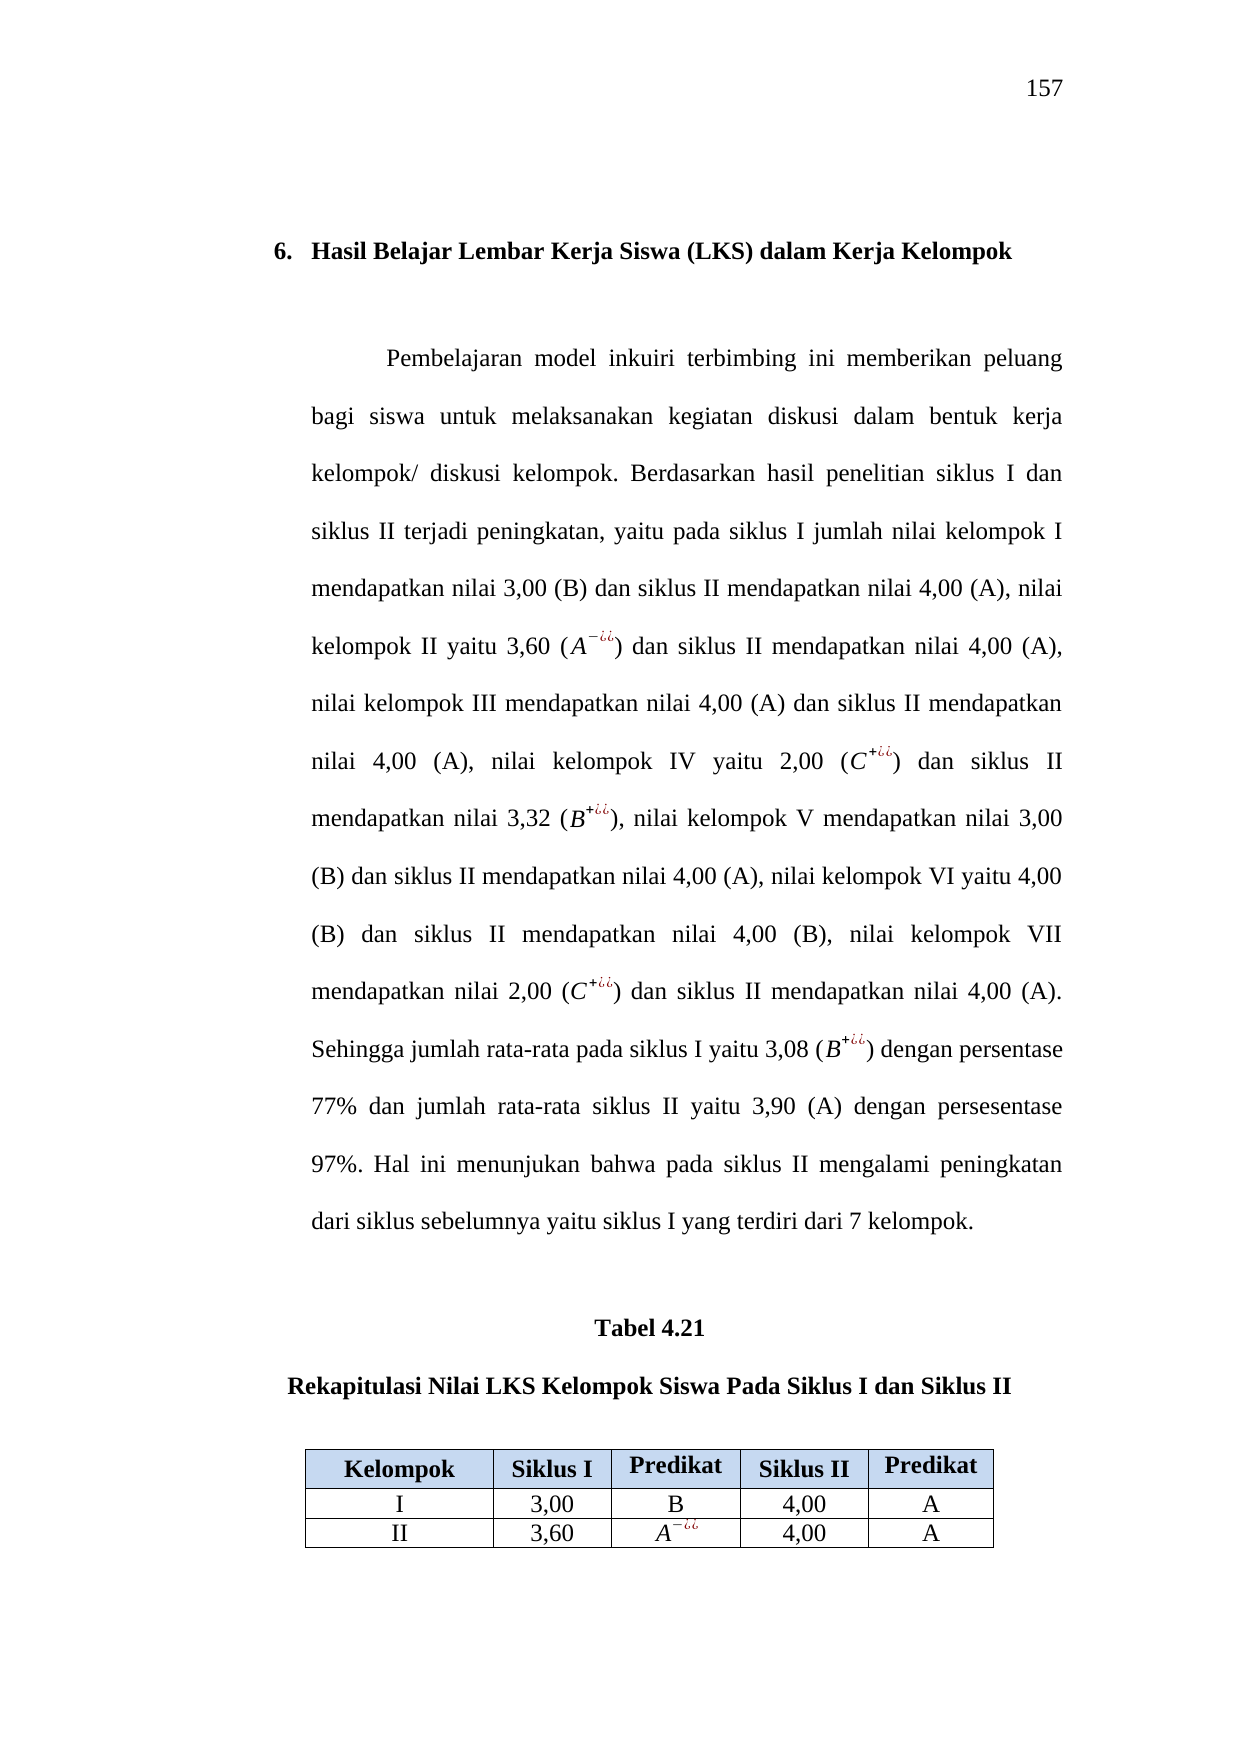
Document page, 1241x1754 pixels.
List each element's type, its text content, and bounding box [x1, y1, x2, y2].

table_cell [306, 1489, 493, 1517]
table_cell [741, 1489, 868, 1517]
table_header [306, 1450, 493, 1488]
list Rekapitulasi Nilai LKS Kelompok Siswa Pada Siklus I dan Siklus II [236, 1371, 1063, 1400]
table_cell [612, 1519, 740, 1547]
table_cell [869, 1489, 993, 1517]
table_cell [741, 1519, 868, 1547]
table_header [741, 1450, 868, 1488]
list Tabel 4.21 [236, 1313, 1063, 1342]
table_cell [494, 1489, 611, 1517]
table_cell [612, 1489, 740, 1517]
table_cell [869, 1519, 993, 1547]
list Pembelajaran model inkuiri terbimbing ini memberikan peluang bagi siswa untuk melaksanakan kegiatan diskusi dalam bentuk kerja kelompok/ diskusi kelompok. Berdasarkan hasil penelitian siklus I dan siklus II terjadi peningkatan, yaitu pada siklus I jumlah nilai kelompok I mendapatkan nilai 3,00 (B) dan siklus II mendapatkan nilai 4,00 (A), nilai kelompok II yaitu 3,60 () dan siklus II mendapatkan nilai 4,00 (A), nilai kelompok III mendapatkan nilai 4,00 (A) dan siklus II mendapatkan nilai 4,00 (A), nilai kelompok IV yaitu 2,00 () dan siklus II mendapatkan nilai 3,32 (), nilai kelompok V mendapatkan nilai 3,00 (B) dan siklus II mendapatkan nilai 4,00 (A), nilai kelompok VI yaitu 4,00 (B) dan siklus II mendapatkan nilai 4,00 (B), nilai kelompok VII mendapatkan nilai 2,00 () dan siklus II mendapatkan nilai 4,00 (A). Sehingga jumlah rata-rata pada siklus I yaitu 3,08 () dengan persentase 77% dan jumlah rata-rata siklus II yaitu 3,90 (A) dengan persesentase 97%. Hal ini menunjukan bahwa pada siklus II mengalami peningkatan dari siklus sebelumnya yaitu siklus I yang terdiri dari 7 kelompok. [311, 343, 1063, 1235]
list Hasil Belajar Lembar Kerja Siswa (LKS) dalam Kerja Kelompok [274, 236, 1063, 265]
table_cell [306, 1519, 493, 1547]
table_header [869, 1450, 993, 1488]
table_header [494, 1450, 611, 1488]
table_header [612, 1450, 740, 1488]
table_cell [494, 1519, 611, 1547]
